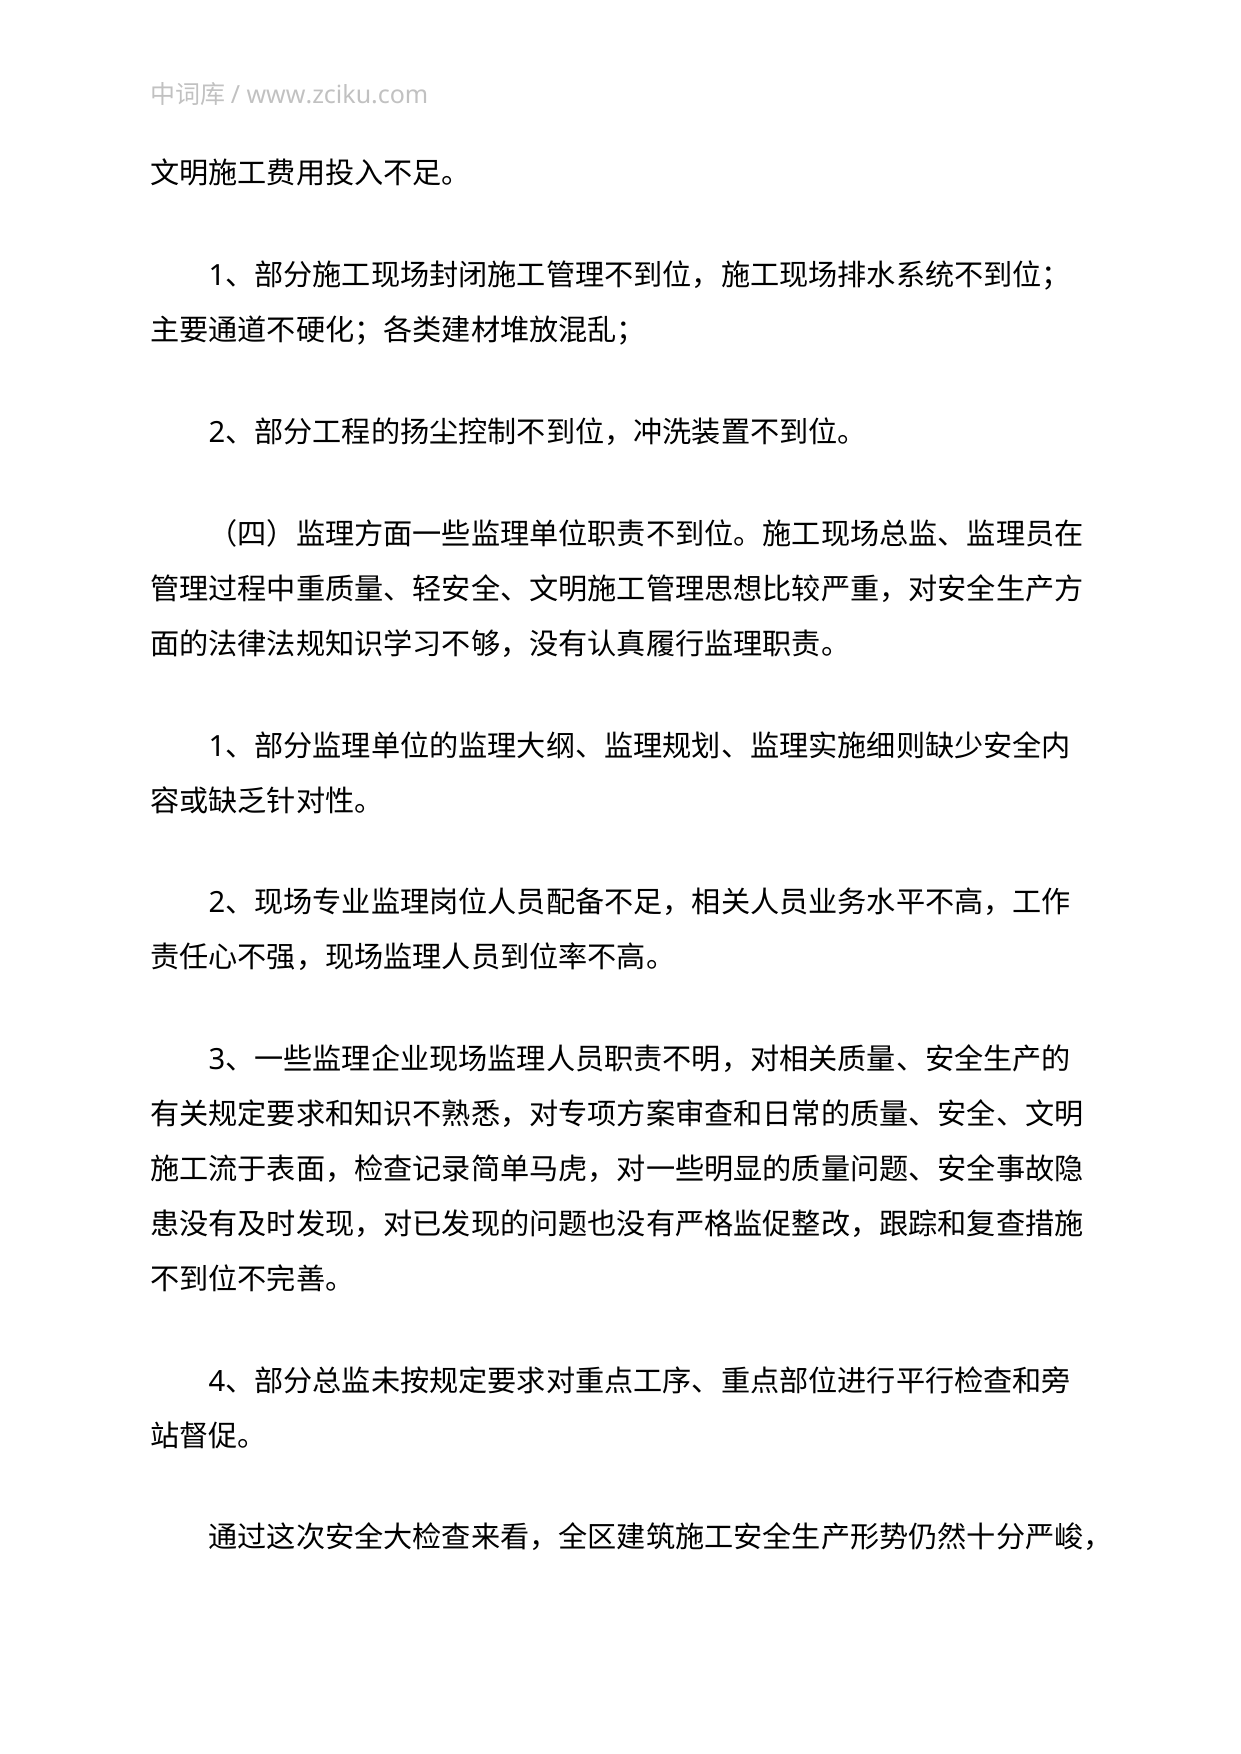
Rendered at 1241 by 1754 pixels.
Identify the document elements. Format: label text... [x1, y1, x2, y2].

text （四）监理方面一些监理单位职责不到位。施工现场总监、监理员在管理过程中重质量、轻安全、文明施工管理思想比较严重，对安全生产方面的法律法规知识学习不够，没有认真履行监理职责。 [150, 511, 1090, 663]
text 3、一些监理企业现场监理人员职责不明，对相关质量、安全生产的有关规定要求和知识不熟悉，对专项方案审查和日常的质量、安全、文明施工流于表面，检查记录简单马虎，对一些明显的质量问题、安全事故隐患没有及时发现，对已发现的问题也没有严格监促整改，跟踪和复查措施不到位不完善。 [150, 1036, 1090, 1298]
text 4、部分总监未按规定要求对重点工序、重点部位进行平行检查和旁站督促。 [150, 1357, 1090, 1454]
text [150, 150, 1090, 192]
text 2、现场专业监理岗位人员配备不足，相关人员业务水平不高，工作责任心不强，现场监理人员到位率不高。 [150, 879, 1090, 976]
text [150, 1514, 1090, 1556]
text 2、部分工程的扬尘控制不到位，冲洗装置不到位。 [150, 408, 1090, 451]
text 1、部分施工现场封闭施工管理不到位，施工现场排水系统不到位；主要通道不硬化；各类建材堆放混乱； [150, 252, 1090, 349]
text 1、部分监理单位的监理大纲、监理规划、监理实施细则缺少安全内容或缺乏针对性。 [150, 722, 1090, 819]
